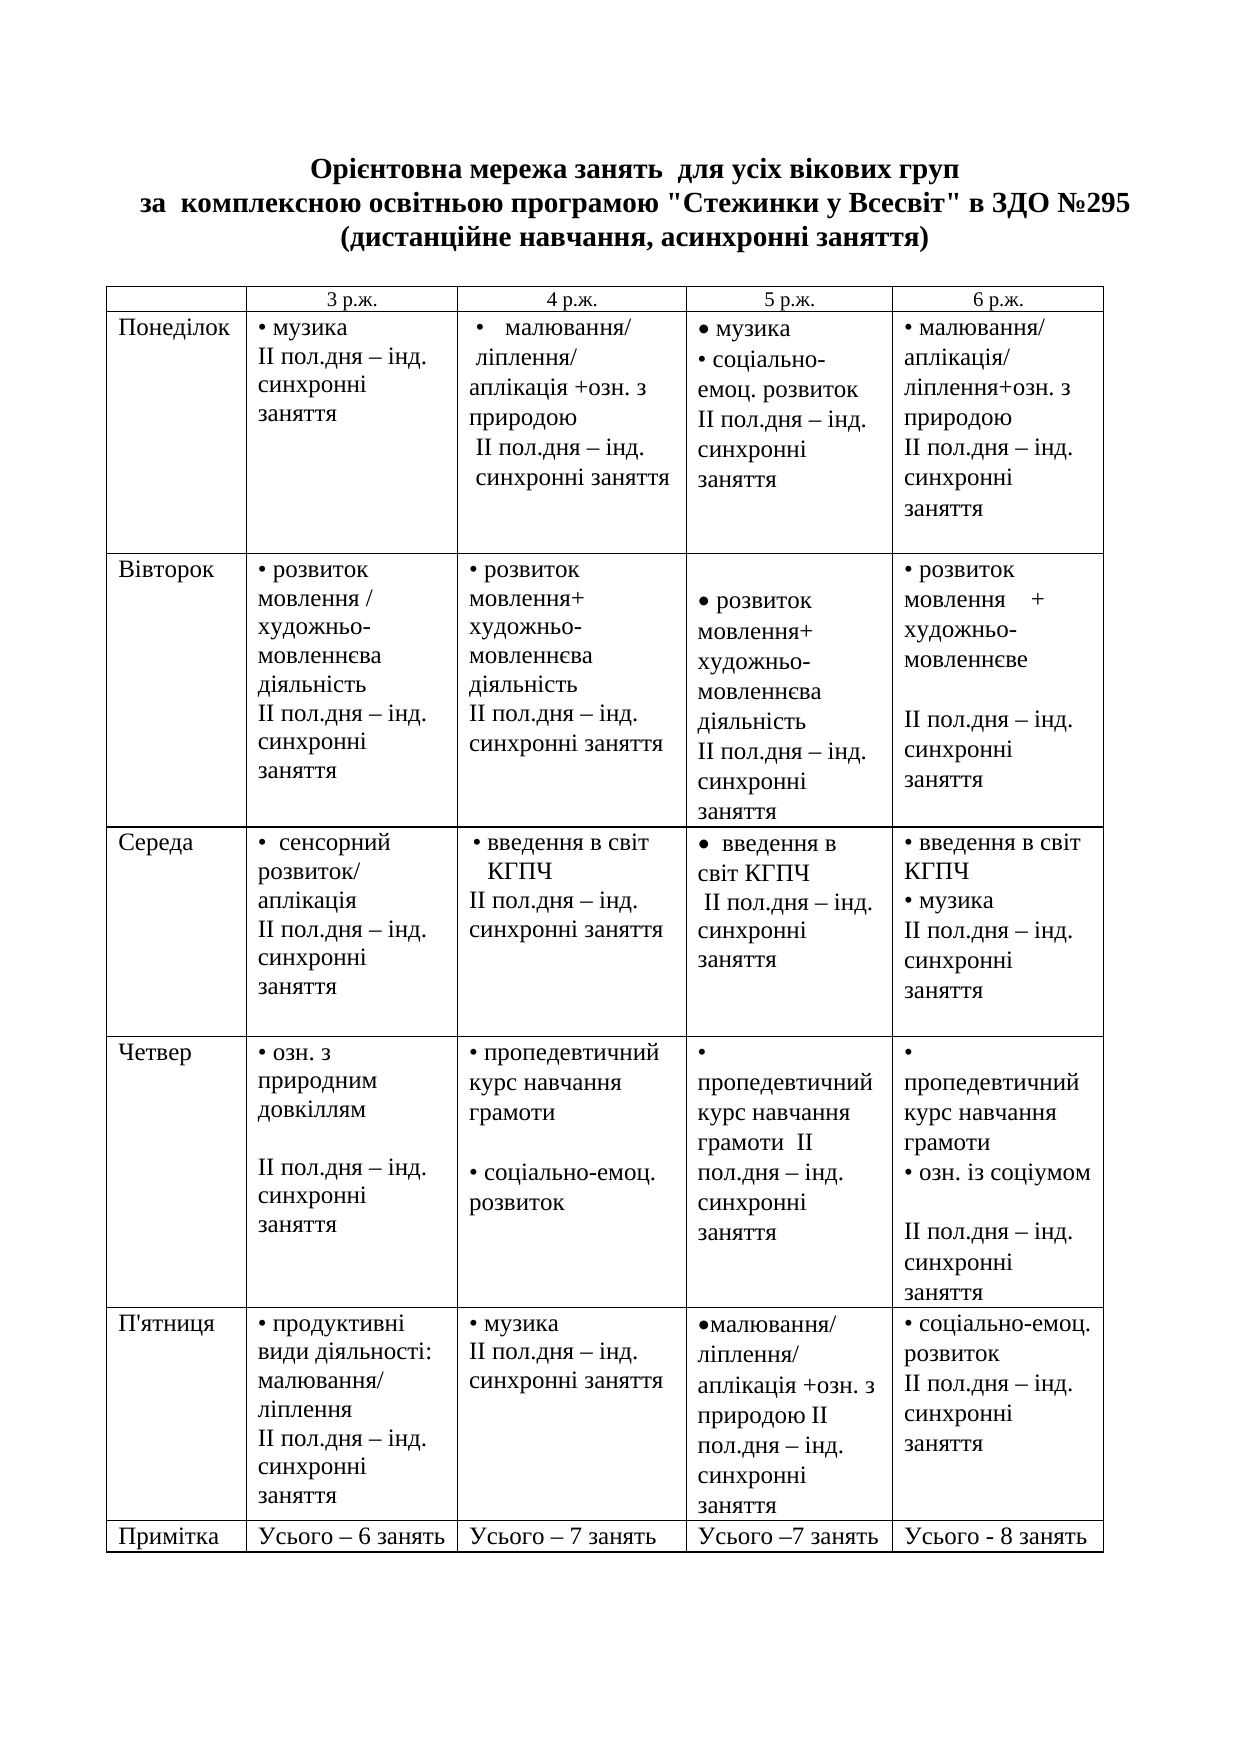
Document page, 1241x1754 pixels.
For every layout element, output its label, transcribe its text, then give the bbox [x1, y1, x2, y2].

table_cell Понеділок [107, 312, 246, 553]
table_cell • музика ІІ пол.дня – інд. синхронні заняття [458, 1308, 686, 1520]
table_cell Усього – 6 занять [247, 1521, 457, 1551]
table_cell Усього –7 занять [687, 1521, 892, 1551]
table_cell • соціально-емоц. розвиток ІІ пол.дня – інд. синхронні заняття [893, 1308, 1103, 1520]
table_cell • розвиток мовлення / художньо-мовленнєва діяльність ІІ пол.дня – інд. синхронні заняття [247, 554, 457, 826]
table_cell Усього – 7 занять [458, 1521, 686, 1551]
table_cell • пропедевтичний курс навчання грамоти • озн. із соціумом ІІ пол.дня – інд. синхронні заняття [893, 1037, 1103, 1307]
table_cell • музика • соціально-емоц. розвиток ІІ пол.дня – інд. синхронні заняття [687, 312, 892, 553]
table_cell • малювання/ аплікація/ ліплення+озн. з природою ІІ пол.дня – інд. синхронні заняття [893, 312, 1103, 553]
table_cell • розвиток мовлення+ художньо-мовленнєва діяльність ІІ пол.дня – інд. синхронні заняття [687, 554, 892, 826]
table_cell • введення в світ КГПЧ ІІ пол.дня – інд. синхронні заняття [687, 828, 892, 1036]
table_cell Четвер [107, 1037, 246, 1307]
table_cell Вівторок [107, 554, 246, 826]
table_cell •малювання/ ліплення/ аплікація +озн. з природою ІІ пол.дня – інд. синхронні заняття [687, 1308, 892, 1520]
table_cell • введення в світ КГПЧ • музика ІІ пол.дня – інд. синхронні заняття [893, 828, 1103, 1036]
table_cell П'ятниця [107, 1308, 246, 1520]
table_cell малювання/ ліплення/ аплікація +озн. з природою ІІ пол.дня – інд. синхронні заняття [458, 312, 686, 553]
table_cell • сенсорний розвиток/ аплікація ІІ пол.дня – інд. синхронні заняття [247, 828, 457, 1036]
table_header 4 р.ж. [458, 287, 686, 311]
text за комплексною освітньою програмою "Стежинки у Всесвіт" в ЗДО №295 [118, 185, 1152, 219]
table_header 3 р.ж. [247, 287, 457, 311]
table_header 5 р.ж. [687, 287, 892, 311]
table_cell Усього - 8 занять [893, 1521, 1103, 1551]
table_cell • пропедевтичний курс навчання грамоти • соціально-емоц. розвиток [458, 1037, 686, 1307]
text (дистанційне навчання, асинхронні заняття) [118, 219, 1152, 252]
text Орієнтовна мережа занять для усіх вікових груп [118, 152, 1152, 185]
table_cell • продуктивні види діяльності: малювання/ ліплення ІІ пол.дня – інд. синхронні заняття [247, 1308, 457, 1520]
table_header [107, 287, 246, 311]
table_cell • розвиток мовлення + художньо-мовленнєве ІІ пол.дня – інд. синхронні заняття [893, 554, 1103, 826]
table_header 6 р.ж. [893, 287, 1103, 311]
table_cell • музика ІІ пол.дня – інд. синхронні заняття [247, 312, 457, 553]
table_cell • пропедевтичний курс навчання грамоти ІІ пол.дня – інд. синхронні заняття [687, 1037, 892, 1307]
table_cell Середа [107, 828, 246, 1036]
table_cell введення в світ КГПЧ ІІ пол.дня – інд. синхронні заняття [458, 828, 686, 1036]
table_cell • розвиток мовлення+ художньо-мовленнєва діяльність ІІ пол.дня – інд. синхронні заняття [458, 554, 686, 826]
table_cell • озн. з природним довкіллям ІІ пол.дня – інд. синхронні заняття [247, 1037, 457, 1307]
table_cell Примітка [107, 1521, 246, 1551]
